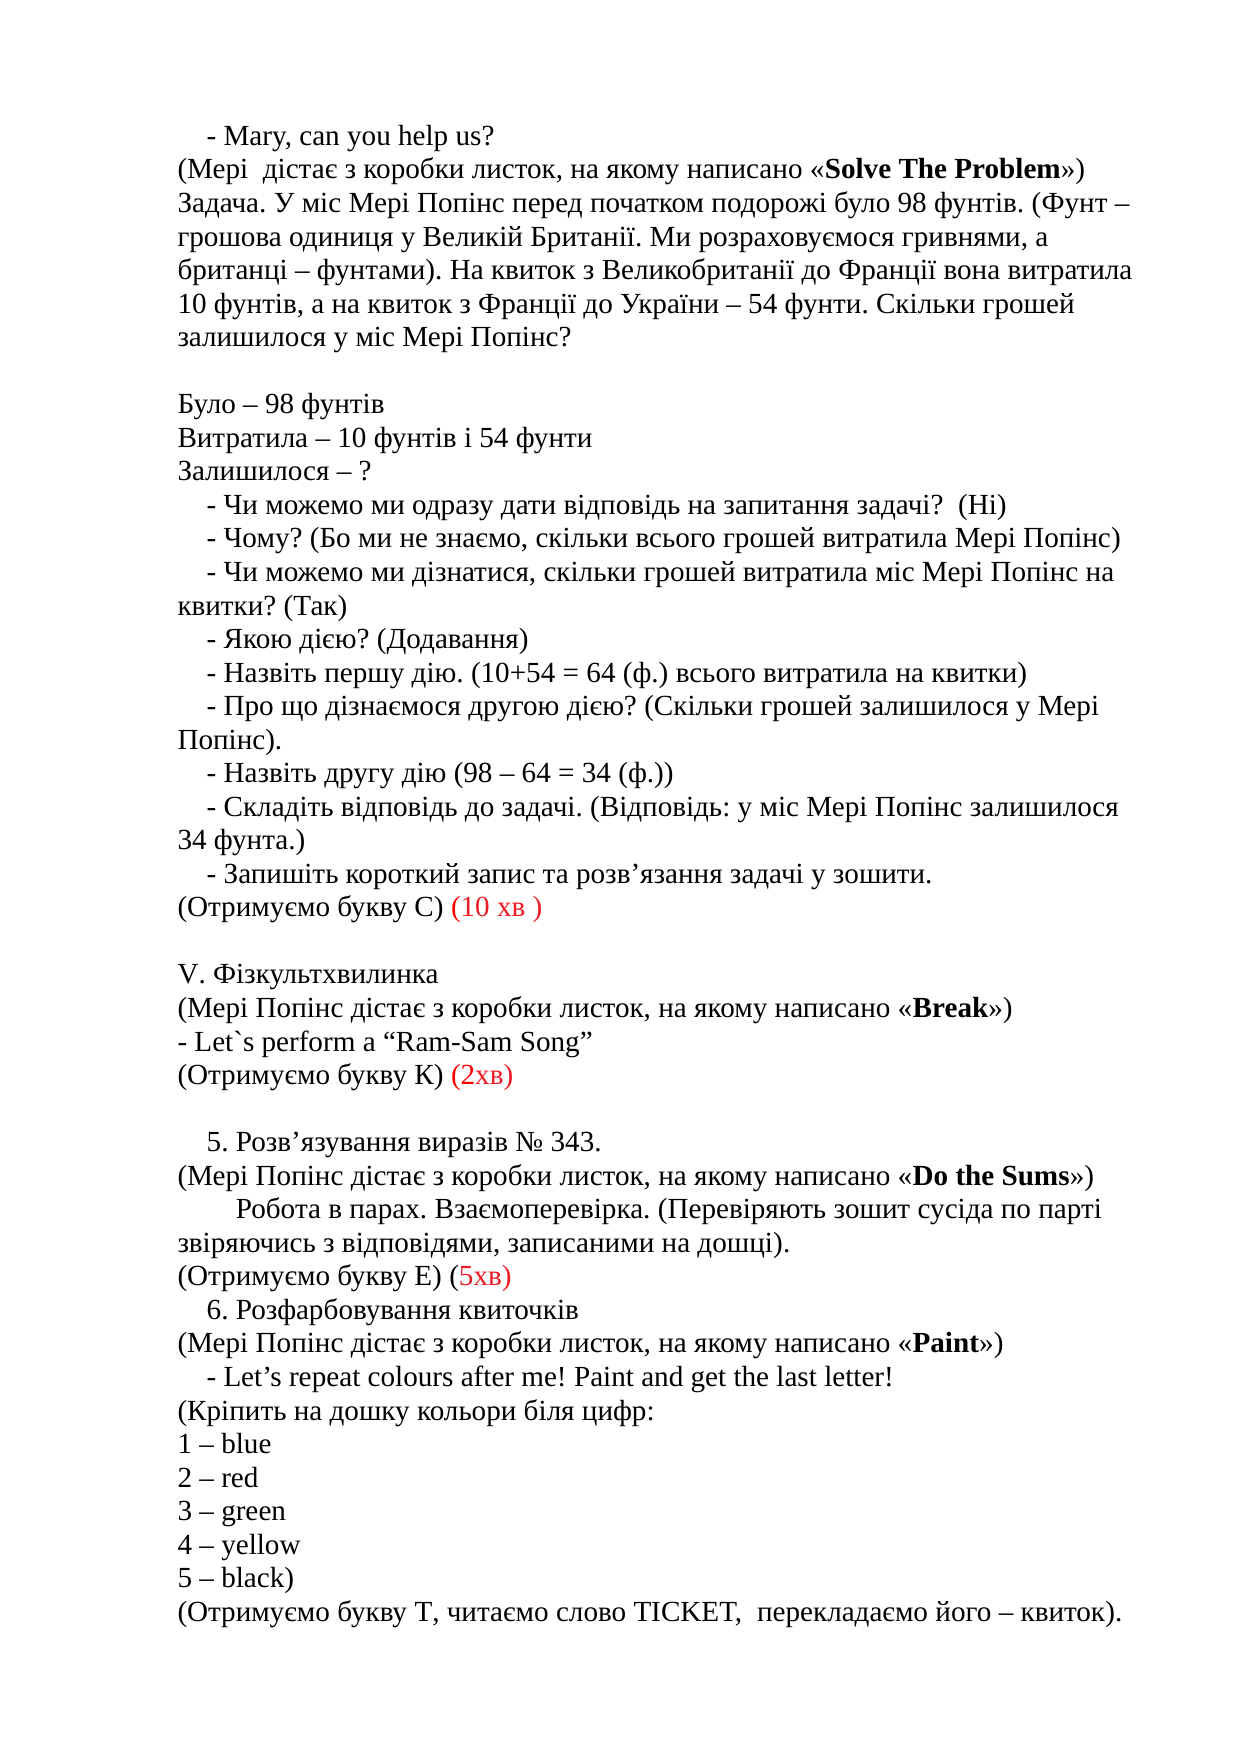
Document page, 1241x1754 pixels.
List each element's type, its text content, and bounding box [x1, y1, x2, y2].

text - Про що дізнаємося другою дією? (Скільки грошей залишилося у Мері Попінс). [177, 688, 1152, 755]
text - Чому? (Бо ми не знаємо, скільки всього грошей витратила Мері Попінс) [177, 521, 1152, 554]
text - Складіть відповідь до задачі. (Відповідь: у міс Мері Попінс залишилося 34 фунта.) [177, 789, 1152, 856]
text (Мері дістає з коробки листок, на якому написано «Solve The Problem») [177, 152, 1152, 185]
text - Назвіть другу дію (98 – 64 = 34 (ф.)) [177, 755, 1152, 789]
text 2 – red [177, 1460, 1152, 1493]
text (Мері Попінс дістає з коробки листок, на якому написано «Break») [177, 990, 1152, 1024]
text 3 – green [177, 1493, 1152, 1527]
text - Чи можемо ми одразу дати відповідь на запитання задачі? (Ні) [177, 487, 1152, 521]
text V. Фізкультхвилинка [177, 957, 1152, 990]
text - Let’s repeat colours after me! Paint and get the last letter! [177, 1359, 1152, 1393]
text - Запишіть короткий запис та розв’язання задачі у зошити. [177, 856, 1152, 889]
text 5. Розв’язування виразів № 343. [177, 1124, 1152, 1158]
text (Отримуємо букву С) (10 хв ) [177, 889, 1152, 923]
text Витратила – 10 фунтів і 54 фунти [177, 420, 1152, 453]
text Робота в парах. Взаємоперевірка. (Перевіряють зошит сусіда по парті звіряючись з відповідями, записаними на дошці). [177, 1191, 1152, 1258]
text (Мері Попінс дістає з коробки листок, на якому написано «Do the Sums») [177, 1158, 1152, 1191]
text Залишилося – ? [177, 453, 1152, 487]
text 5 – black) [177, 1560, 1152, 1594]
text 4 – yellow [177, 1527, 1152, 1560]
text (Отримуємо букву К) (2хв) [177, 1057, 1152, 1091]
text (Кріпить на дошку кольори біля цифр: [177, 1393, 1152, 1426]
text Задача. У міс Мері Попінс перед початком подорожі було 98 фунтів. (Фунт – грошова одиниця у Великій Британії. Ми розраховуємося гривнями, а британці – фунтами). На квиток з Великобританії до Франції вона витратила 10 фунтів, а на квиток з Франції до України – 54 фунти. Скільки грошей залишилося у міс Мері Попінс? [177, 185, 1152, 353]
text - Let`s perform a “Ram-Sam Song” [177, 1024, 1152, 1057]
text 6. Розфарбовування квиточків [177, 1292, 1152, 1326]
text 1 – blue [177, 1426, 1152, 1460]
text - Назвіть першу дію. (10+54 = 64 (ф.) всього витратила на квитки) [177, 655, 1152, 688]
text - Чи можемо ми дізнатися, скільки грошей витратила міс Мері Попінс на квитки? (Так) [177, 554, 1152, 621]
text Було – 98 фунтів [177, 386, 1152, 420]
text (Отримуємо букву Т, читаємо слово TICKET, перекладаємо його – квиток). [177, 1594, 1152, 1627]
text (Мері Попінс дістає з коробки листок, на якому написано «Paint») [177, 1326, 1152, 1359]
text - Mary, can you help us? [177, 118, 1152, 152]
text - Якою дією? (Додавання) [177, 621, 1152, 655]
text (Отримуємо букву Е) (5хв) [177, 1258, 1152, 1292]
